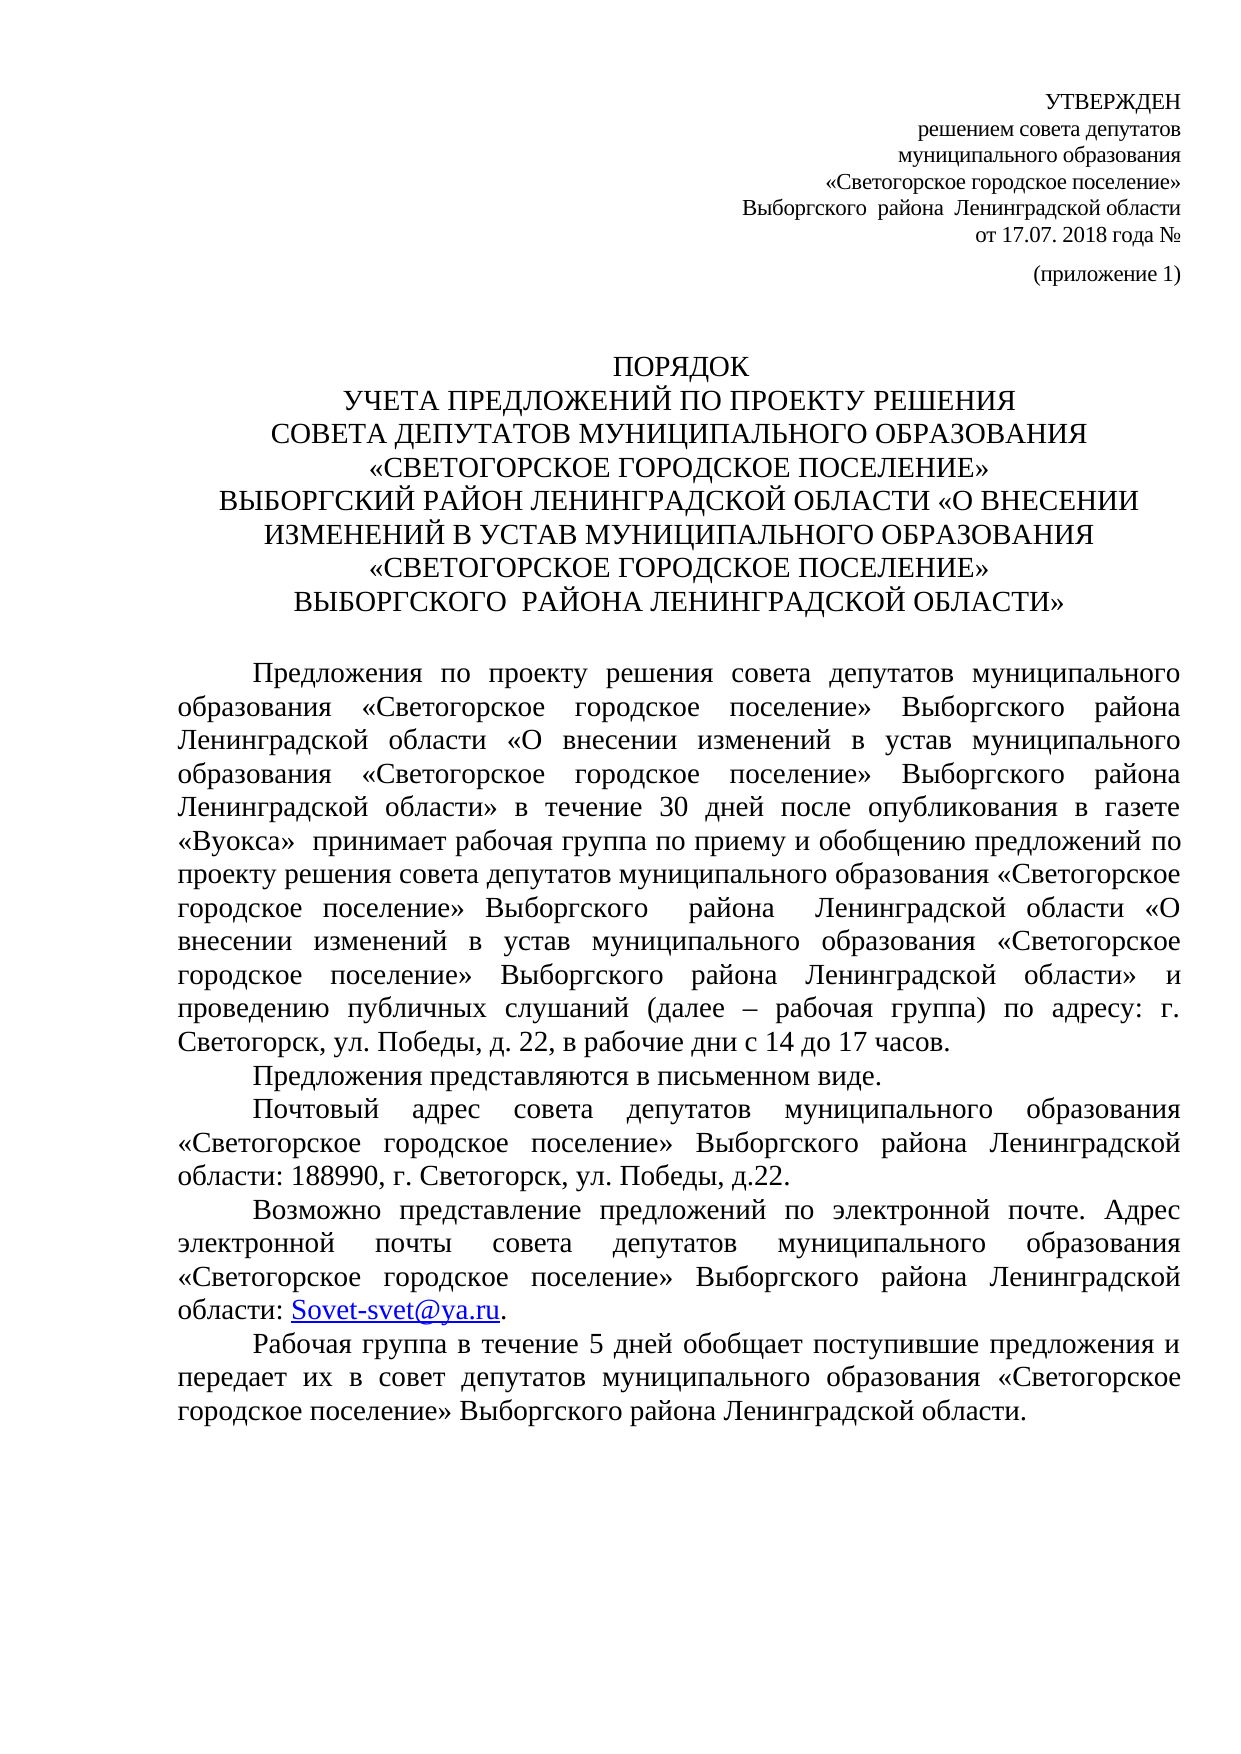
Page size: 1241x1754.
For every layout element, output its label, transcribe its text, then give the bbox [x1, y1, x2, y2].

text УЧЕТА ПРЕДЛОЖЕНИЙ ПО ПРОЕКТУ РЕШЕНИЯ [177, 383, 1181, 416]
text «Светогорское городское поселение» [177, 168, 1181, 194]
text Предложения представляются в письменном виде. [177, 1058, 1181, 1091]
text (приложение 1) [886, 260, 1181, 287]
text Предложения по проекту решения совета депутатов муниципального образования «Светогорское городское поселение» Выборгского района Ленинградской области «О внесении изменений в устав муниципального образования «Светогорское городское поселение» Выборгского района Ленинградской области» в течение 30 дней после опубликования в газете «Вуокса» принимает рабочая группа по приему и обобщению предложений по проекту решения совета депутатов муниципального образования «Светогорское городское поселение» Выборгского района Ленинградской области «О внесении изменений в устав муниципального образования «Светогорское городское поселение» Выборгского района Ленинградской области» и проведению публичных слушаний (далее – рабочая группа) по адресу: г. Светогорск, ул. Победы, д. 22, в рабочие дни с 14 до 17 часов. [177, 655, 1181, 1058]
text СОВЕТА ДЕПУТАТОВ МУНИЦИПАЛЬНОГО ОБРАЗОВАНИЯ «СВЕТОГОРСКОЕ ГОРОДСКОЕ ПОСЕЛЕНИЕ» [177, 416, 1181, 483]
text муниципального образования [177, 142, 1181, 168]
text ПОРЯДОК [181, 349, 1181, 383]
text ВЫБОРГСКОГО РАЙОНА ЛЕНИНГРАДСКОЙ ОБЛАСТИ» [177, 584, 1181, 618]
text УТВЕРЖДЕН [177, 89, 1181, 115]
text Возможно представление предложений по электронной почте. Адрес электронной почты совета депутатов муниципального образования «Светогорское городское поселение» Выборгского района Ленинградской области: Sovet-svet@ya.ru. [177, 1192, 1181, 1326]
text Рабочая группа в течение 5 дней обобщает поступившие предложения и передает их в совет депутатов муниципального образования «Светогорское городское поселение» Выборгского района Ленинградской области. [177, 1326, 1181, 1427]
text решением совета депутатов [177, 115, 1181, 142]
text Выборгского района Ленинградской области [177, 194, 1181, 221]
text ВЫБОРГСКИЙ РАЙОН ЛЕНИНГРАДСКОЙ ОБЛАСТИ «О ВНЕСЕНИИ ИЗМЕНЕНИЙ В УСТАВ МУНИЦИПАЛЬНОГО ОБРАЗОВАНИЯ «СВЕТОГОРСКОЕ ГОРОДСКОЕ ПОСЕЛЕНИЕ» [177, 483, 1181, 584]
text Почтовый адрес совета депутатов муниципального образования «Светогорское городское поселение» Выборгского района Ленинградской области: 188990, г. Светогорск, ул. Победы, д.22. [177, 1091, 1181, 1192]
text от 17.07. 2018 года № [177, 221, 1181, 247]
